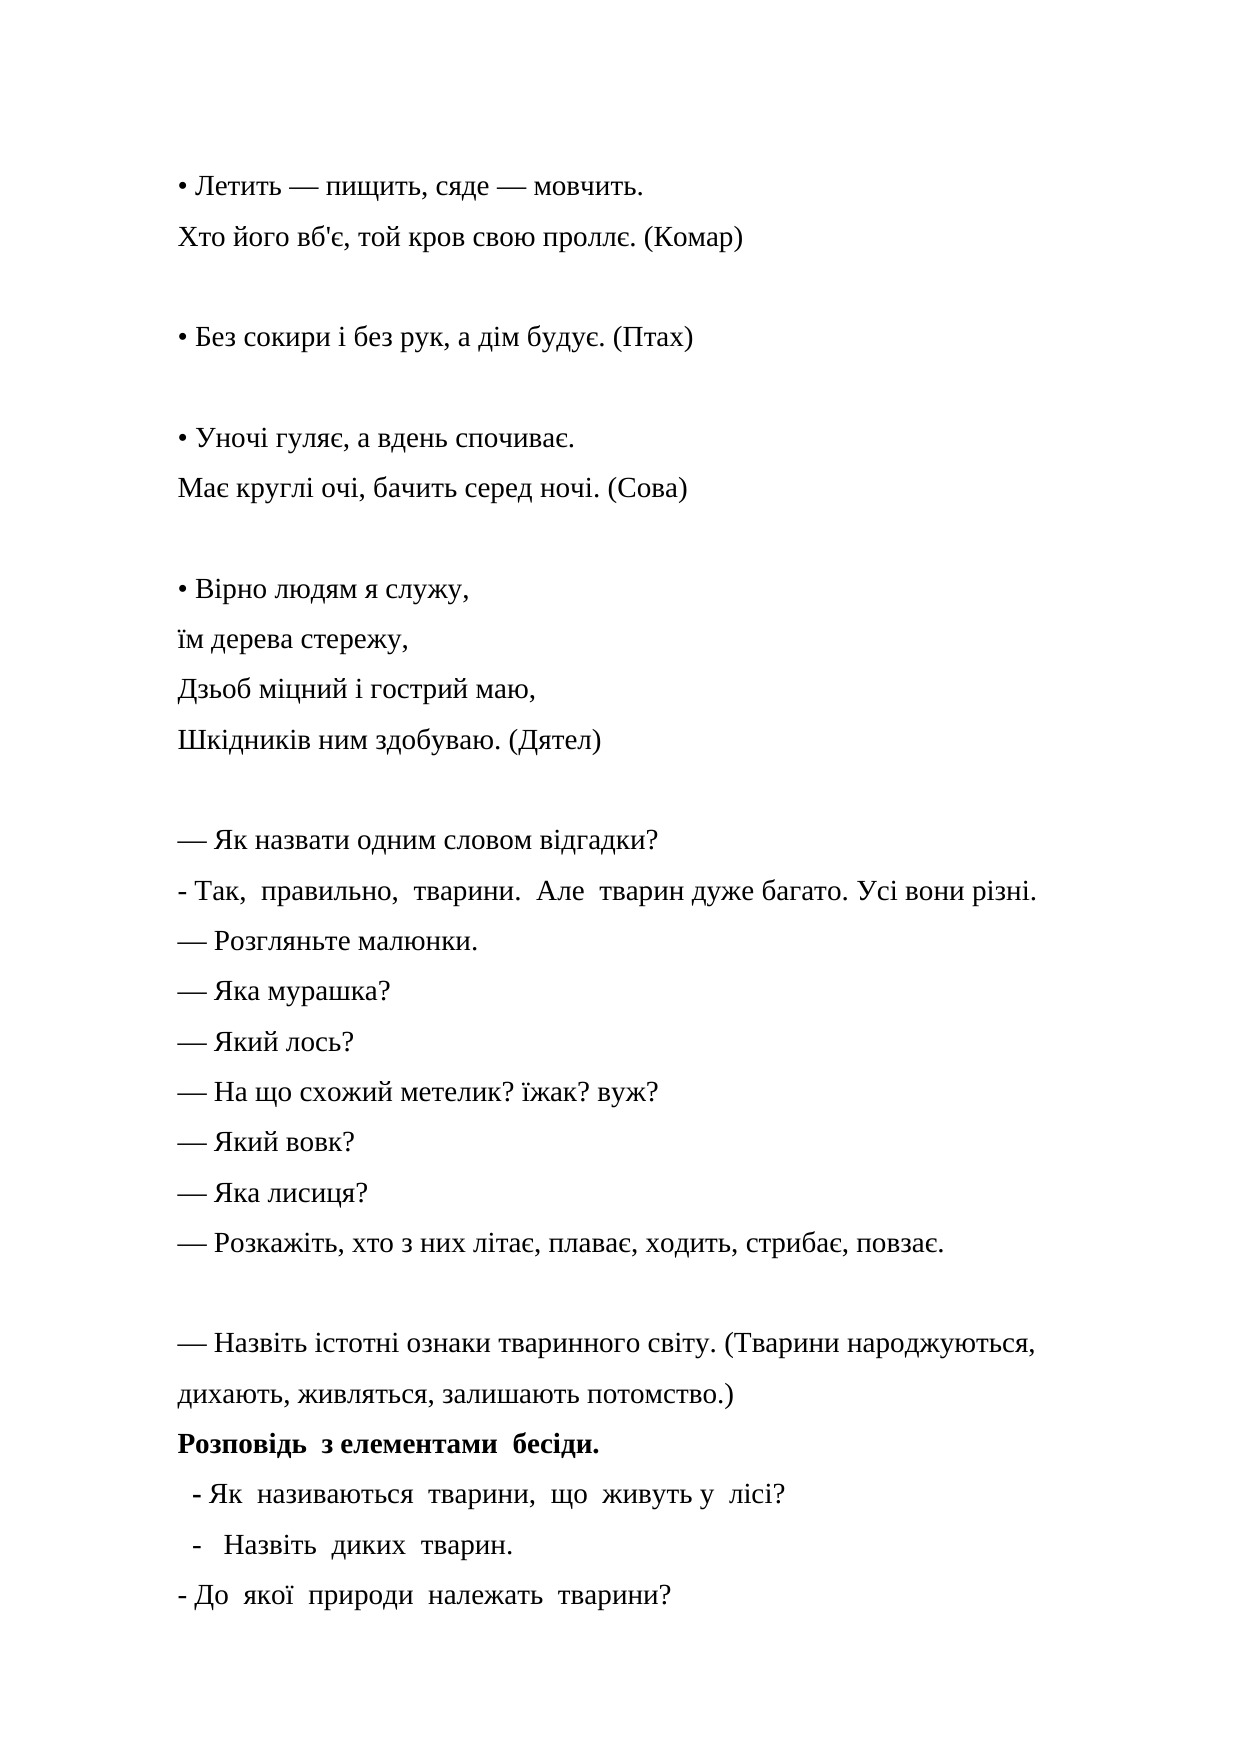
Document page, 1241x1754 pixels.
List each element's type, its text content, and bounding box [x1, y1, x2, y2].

text — Який лось? [177, 1024, 1152, 1057]
text їм дерева стережу, [177, 621, 1152, 655]
text - До якої природи належать тварини? [177, 1577, 1152, 1611]
text Хто його вб'є, той кров свою проллє. (Комар) [177, 219, 1152, 252]
text Має круглі очі, бачить серед ночі. (Сова) [177, 470, 1152, 504]
text - Як називаються тварини, що живуть у лісі? [177, 1477, 1152, 1510]
text — Як назвати одним словом відгадки? [177, 822, 1152, 856]
text • Летить — пищить, сяде — мовчить. [177, 168, 1152, 202]
text - Так, правильно, тварини. Але тварин дуже багато. Усі вони різні. [177, 873, 1152, 906]
text • Уночі гуляє, а вдень спочиває. [177, 420, 1152, 453]
text — Розкажіть, хто з них літає, плаває, ходить, стрибає, повзає. [177, 1225, 1152, 1258]
text • Без сокири і без рук, а дім будує. (Птах) [177, 319, 1152, 353]
text — На що схожий метелик? їжак? вуж? [177, 1074, 1152, 1108]
text — Який вовк? [177, 1124, 1152, 1158]
text - Назвіть диких тварин. [177, 1527, 1152, 1560]
text — Яка лисиця? [177, 1175, 1152, 1208]
text • Вірно людям я служу, [177, 571, 1152, 604]
text Шкідників ним здобуваю. (Дятел) [177, 722, 1152, 755]
text — Розгляньте малюнки. [177, 923, 1152, 957]
text Розповідь з елементами бесіди. [177, 1426, 1152, 1460]
text — Назвіть істотні ознаки тваринного світу. (Тварини народжуються, дихають, живляться, залишають потомство.) [177, 1326, 1152, 1409]
text — Яка мурашка? [177, 973, 1152, 1007]
text Дзьоб міцний і гострий маю, [177, 672, 1152, 705]
